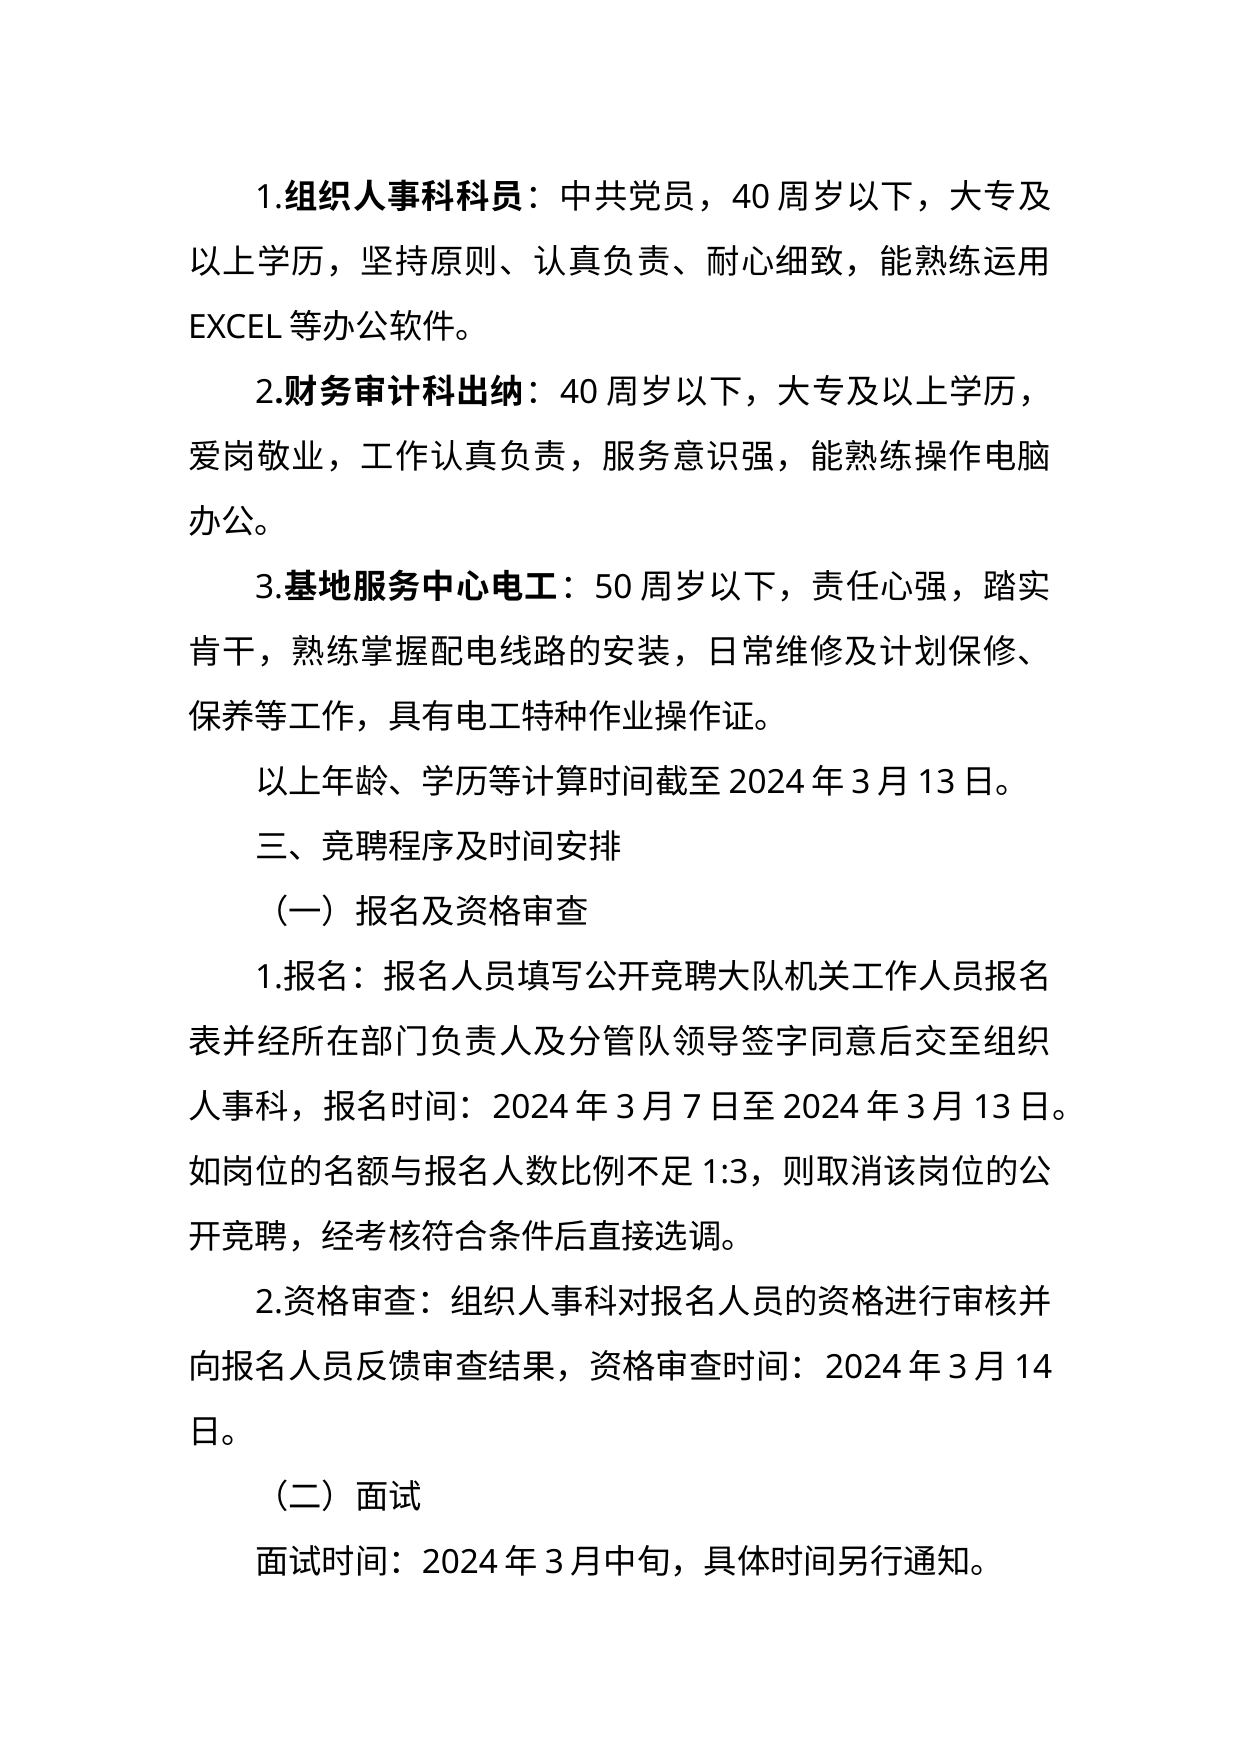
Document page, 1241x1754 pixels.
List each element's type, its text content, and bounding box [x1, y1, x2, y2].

text 2.财务审计科出纳：40周岁以下，大专及以上学历，爱岗敬业，工作认真负责，服务意识强，能熟练操作电脑办公。 [188, 357, 1052, 552]
text （二）面试 [188, 1462, 1052, 1527]
text 三、竞聘程序及时间安排 [188, 812, 1052, 877]
text 以上年龄、学历等计算时间截至2024年3月13日。 [188, 747, 1052, 812]
text 1.报名：报名人员填写公开竞聘大队机关工作人员报名表并经所在部门负责人及分管队领导签字同意后交至组织人事科，报名时间：2024年3月7日至2024年3月13日。如岗位的名额与报名人数比例不足1:3，则取消该岗位的公开竞聘，经考核符合条件后直接选调。 [188, 942, 1052, 1267]
text 1.组织人事科科员：中共党员，40周岁以下，大专及以上学历，坚持原则、认真负责、耐心细致，能熟练运用EXCEL等办公软件。 [188, 162, 1052, 357]
text 2.资格审查：组织人事科对报名人员的资格进行审核并向报名人员反馈审查结果，资格审查时间：2024年3月14日。 [188, 1267, 1052, 1462]
text 面试时间：2024年3月中旬，具体时间另行通知。 [188, 1527, 1052, 1592]
text （一）报名及资格审查 [188, 877, 1052, 942]
text 3.基地服务中心电工：50周岁以下，责任心强，踏实肯干，熟练掌握配电线路的安装，日常维修及计划保修、保养等工作，具有电工特种作业操作证。 [188, 552, 1052, 747]
